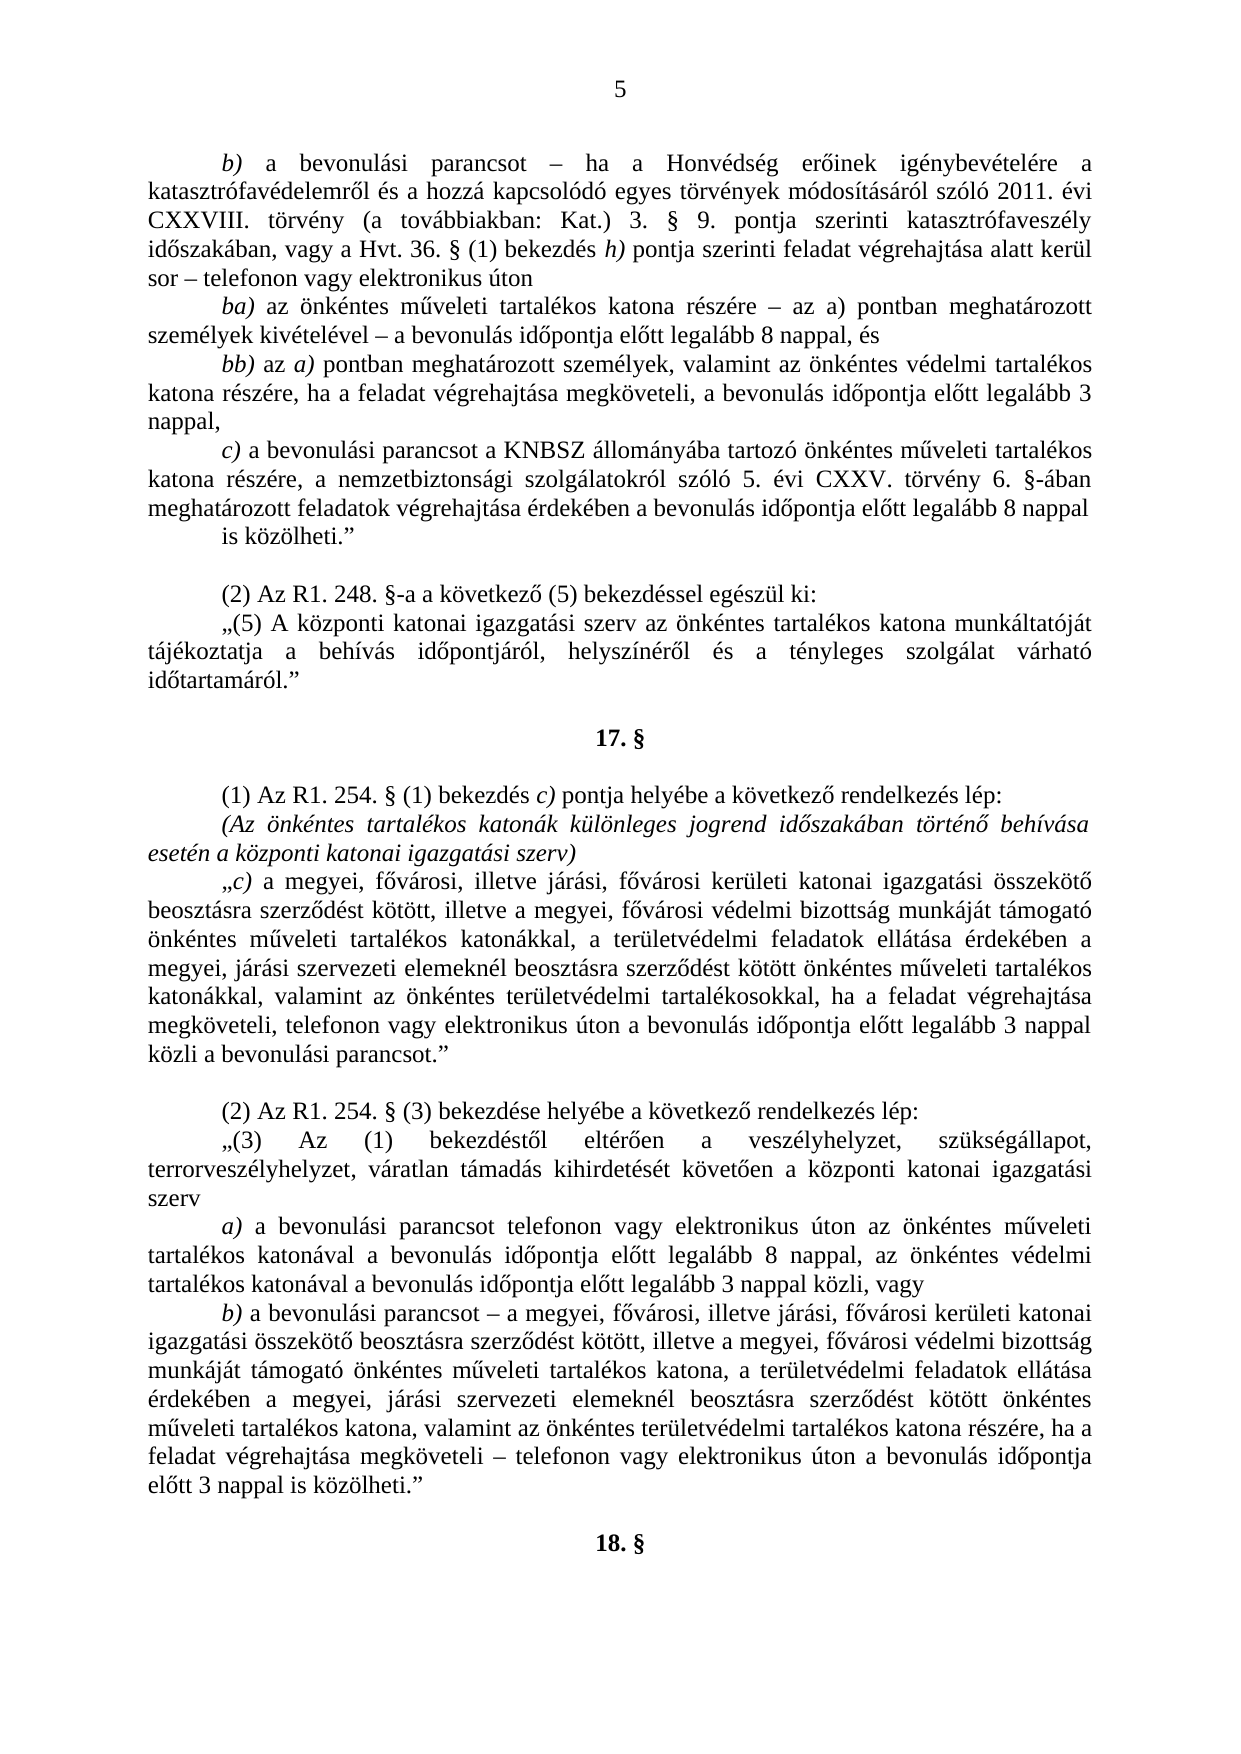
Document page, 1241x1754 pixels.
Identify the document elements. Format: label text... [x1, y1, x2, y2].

text ba) az önkéntes műveleti tartalékos katona részére – az a) pontban meghatározott személyek kivételével – a bevonulás időpontja előtt legalább 8 nappal, és [148, 291, 1093, 349]
text is közölheti.” [148, 521, 1093, 550]
text (2) Az R1. 248. §-a a következő (5) bekezdéssel egészül ki: [148, 579, 1093, 608]
text bb) az a) pontban meghatározott személyek, valamint az önkéntes védelmi tartalékos katona részére, ha a feladat végrehajtása megköveteli, a bevonulás időpontja előtt legalább 3 nappal, [148, 349, 1093, 435]
text b) a bevonulási parancsot – a megyei, fővárosi, illetve járási, fővárosi kerületi katonai igazgatási összekötő beosztásra szerződést kötött, illetve a megyei, fővárosi védelmi bizottság munkáját támogató önkéntes műveleti tartalékos katona, a területvédelmi feladatok ellátása érdekében a megyei, járási szervezeti elemeknél beosztásra szerződést kötött önkéntes műveleti tartalékos katona, valamint az önkéntes területvédelmi tartalékos katona részére, ha a feladat végrehajtása megköveteli – telefonon vagy elektronikus úton a bevonulás időpontja előtt 3 nappal is közölheti.” [148, 1298, 1093, 1499]
text „c) a megyei, fővárosi, illetve járási, fővárosi kerületi katonai igazgatási összekötő beosztásra szerződést kötött, illetve a megyei, fővárosi védelmi bizottság munkáját támogató önkéntes műveleti tartalékos katonákkal, a területvédelmi feladatok ellátása érdekében a megyei, járási szervezeti elemeknél beosztásra szerződést kötött önkéntes műveleti tartalékos katonákkal, valamint az önkéntes területvédelmi tartalékosokkal, ha a feladat végrehajtása megköveteli, telefonon vagy elektronikus úton a bevonulás időpontja előtt legalább 3 nappal közli a bevonulási parancsot.” [148, 866, 1093, 1068]
text „(5) A központi katonai igazgatási szerv az önkéntes tartalékos katona munkáltatóját tájékoztatja a behívás időpontjáról, helyszínéről és a tényleges szolgálat várható időtartamáról.” [148, 608, 1093, 694]
text (Az önkéntes tartalékos katonák különleges jogrend időszakában történő behívása esetén a központi katonai igazgatási szerv) [148, 809, 1093, 866]
text „(3) Az (1) bekezdéstől eltérően a veszélyhelyzet, szükségállapot, terrorveszélyhelyzet, váratlan támadás kihirdetését követően a központi katonai igazgatási szerv [148, 1125, 1093, 1211]
text b) a bevonulási parancsot – ha a Honvédség erőinek igénybevételére a katasztrófavédelemről és a hozzá kapcsolódó egyes törvények módosításáról szóló 2011. évi CXXVIII. törvény (a továbbiakban: Kat.) 3. § 9. pontja szerinti katasztrófaveszély időszakában, vagy a Hvt. 36. § (1) bekezdés h) pontja szerinti feladat végrehajtása alatt kerül sor – telefonon vagy elektronikus úton [148, 148, 1093, 291]
text (1) Az R1. 254. § (1) bekezdés c) pontja helyébe a következő rendelkezés lép: [148, 780, 1093, 809]
text 18. § [148, 1528, 1093, 1556]
text a) a bevonulási parancsot telefonon vagy elektronikus úton az önkéntes műveleti tartalékos katonával a bevonulás időpontja előtt legalább 8 nappal, az önkéntes védelmi tartalékos katonával a bevonulás időpontja előtt legalább 3 nappal közli, vagy [148, 1211, 1093, 1298]
text (2) Az R1. 254. § (3) bekezdése helyébe a következő rendelkezés lép: [148, 1096, 1093, 1125]
text c) a bevonulási parancsot a KNBSZ állományába tartozó önkéntes műveleti tartalékos katona részére, a nemzetbiztonsági szolgálatokról szóló 5. évi CXXV. törvény 6. §-ában meghatározott feladatok végrehajtása érdekében a bevonulás időpontja előtt legalább 8 nappal [148, 435, 1093, 521]
text 17. § [148, 723, 1093, 751]
